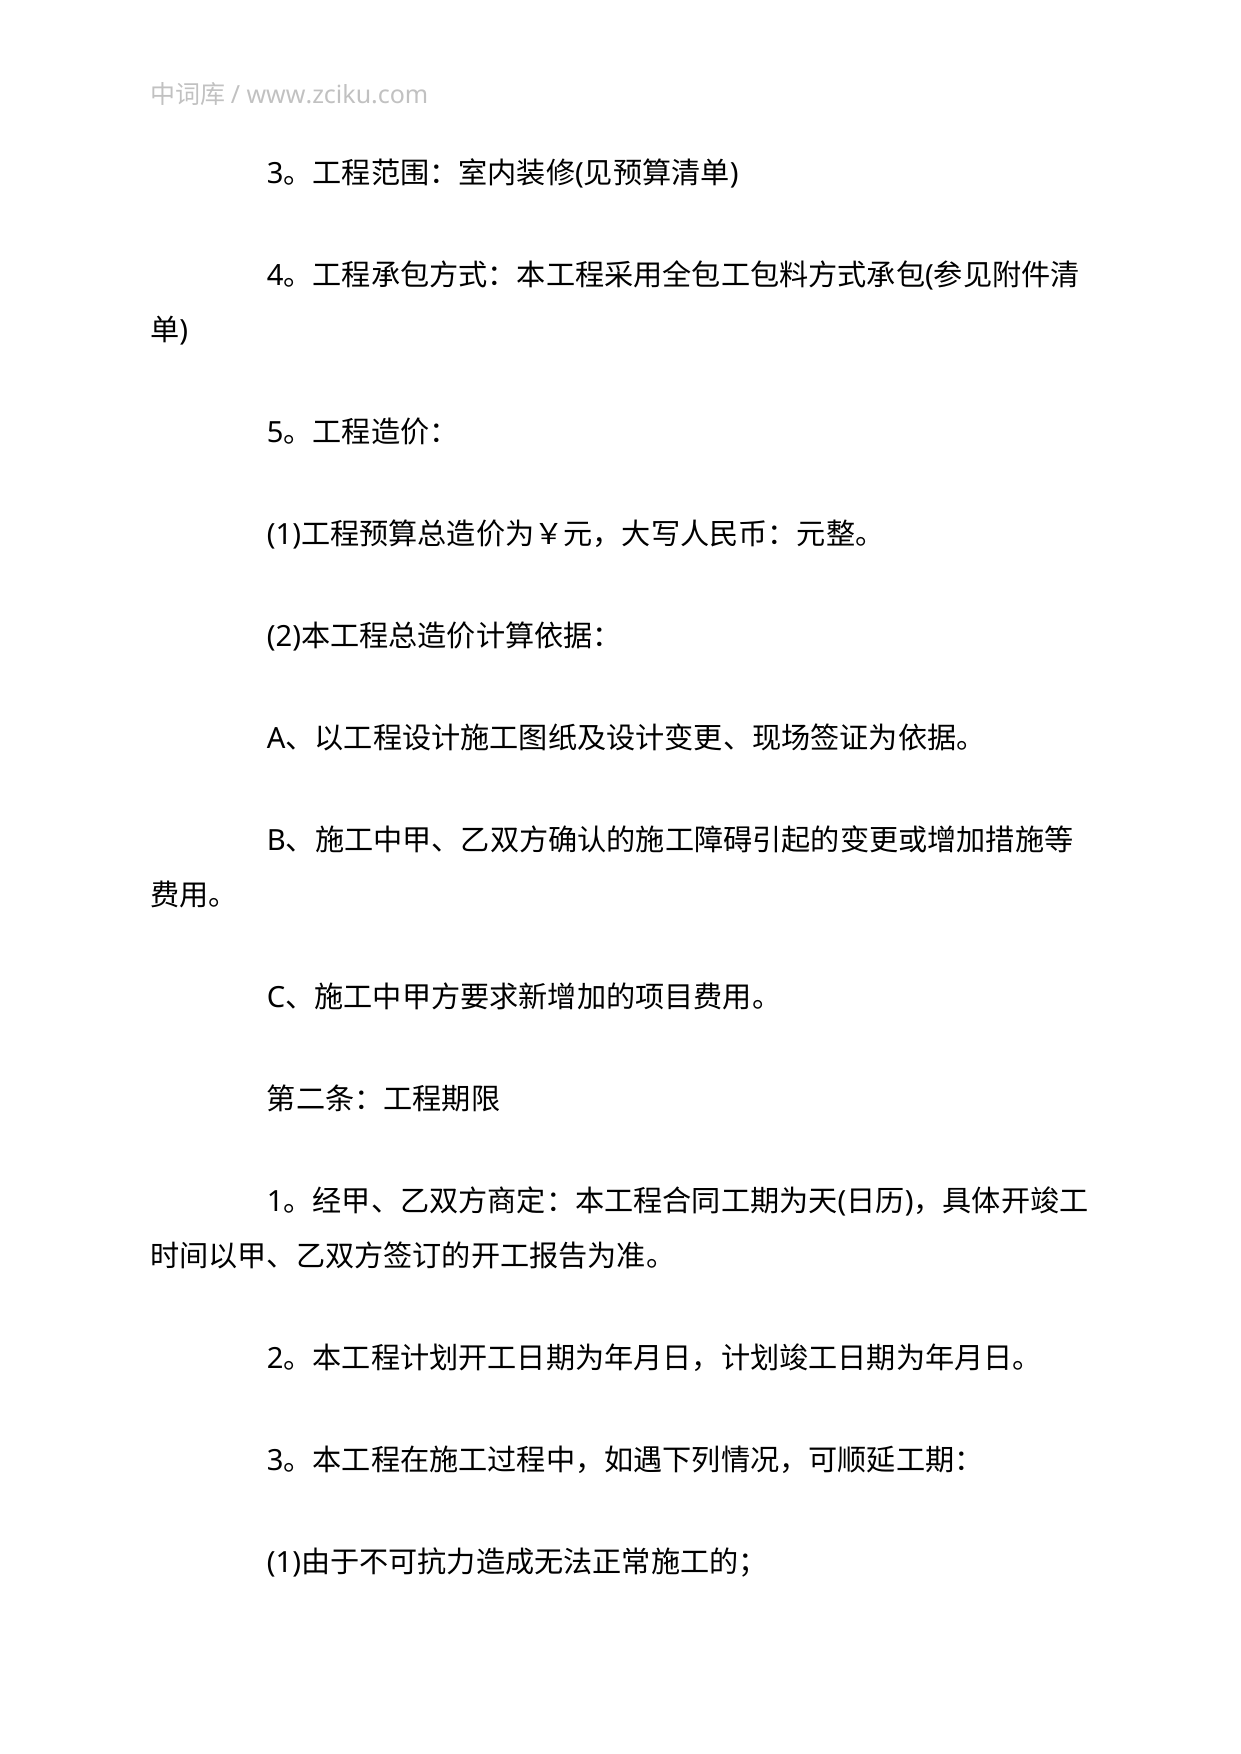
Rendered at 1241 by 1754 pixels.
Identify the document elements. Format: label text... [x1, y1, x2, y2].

text 4。工程承包方式：本工程采用全包工包料方式承包(参见附件清单) [150, 252, 1090, 349]
text 2。本工程计划开工日期为年月日，计划竣工日期为年月日。 [150, 1334, 1090, 1377]
text 1。经甲、乙双方商定：本工程合同工期为天(日历)，具体开竣工时间以甲、乙双方签订的开工报告为准。 [150, 1177, 1090, 1275]
text B、施工中甲、乙双方确认的施工障碍引起的变更或增加措施等费用。 [150, 817, 1090, 914]
text 3。本工程在施工过程中，如遇下列情况，可顺延工期： [150, 1436, 1090, 1478]
text C、施工中甲方要求新增加的项目费用。 [150, 974, 1090, 1016]
text (1)工程预算总造价为￥元，大写人民币：元整。 [150, 511, 1090, 553]
text A、以工程设计施工图纸及设计变更、现场签证为依据。 [150, 715, 1090, 757]
text (1)由于不可抗力造成无法正常施工的； [150, 1538, 1090, 1581]
text 第二条：工程期限 [150, 1076, 1090, 1118]
text 3。工程范围：室内装修(见预算清单) [150, 150, 1090, 192]
text 5。工程造价： [150, 409, 1090, 451]
text (2)本工程总造价计算依据： [150, 613, 1090, 655]
